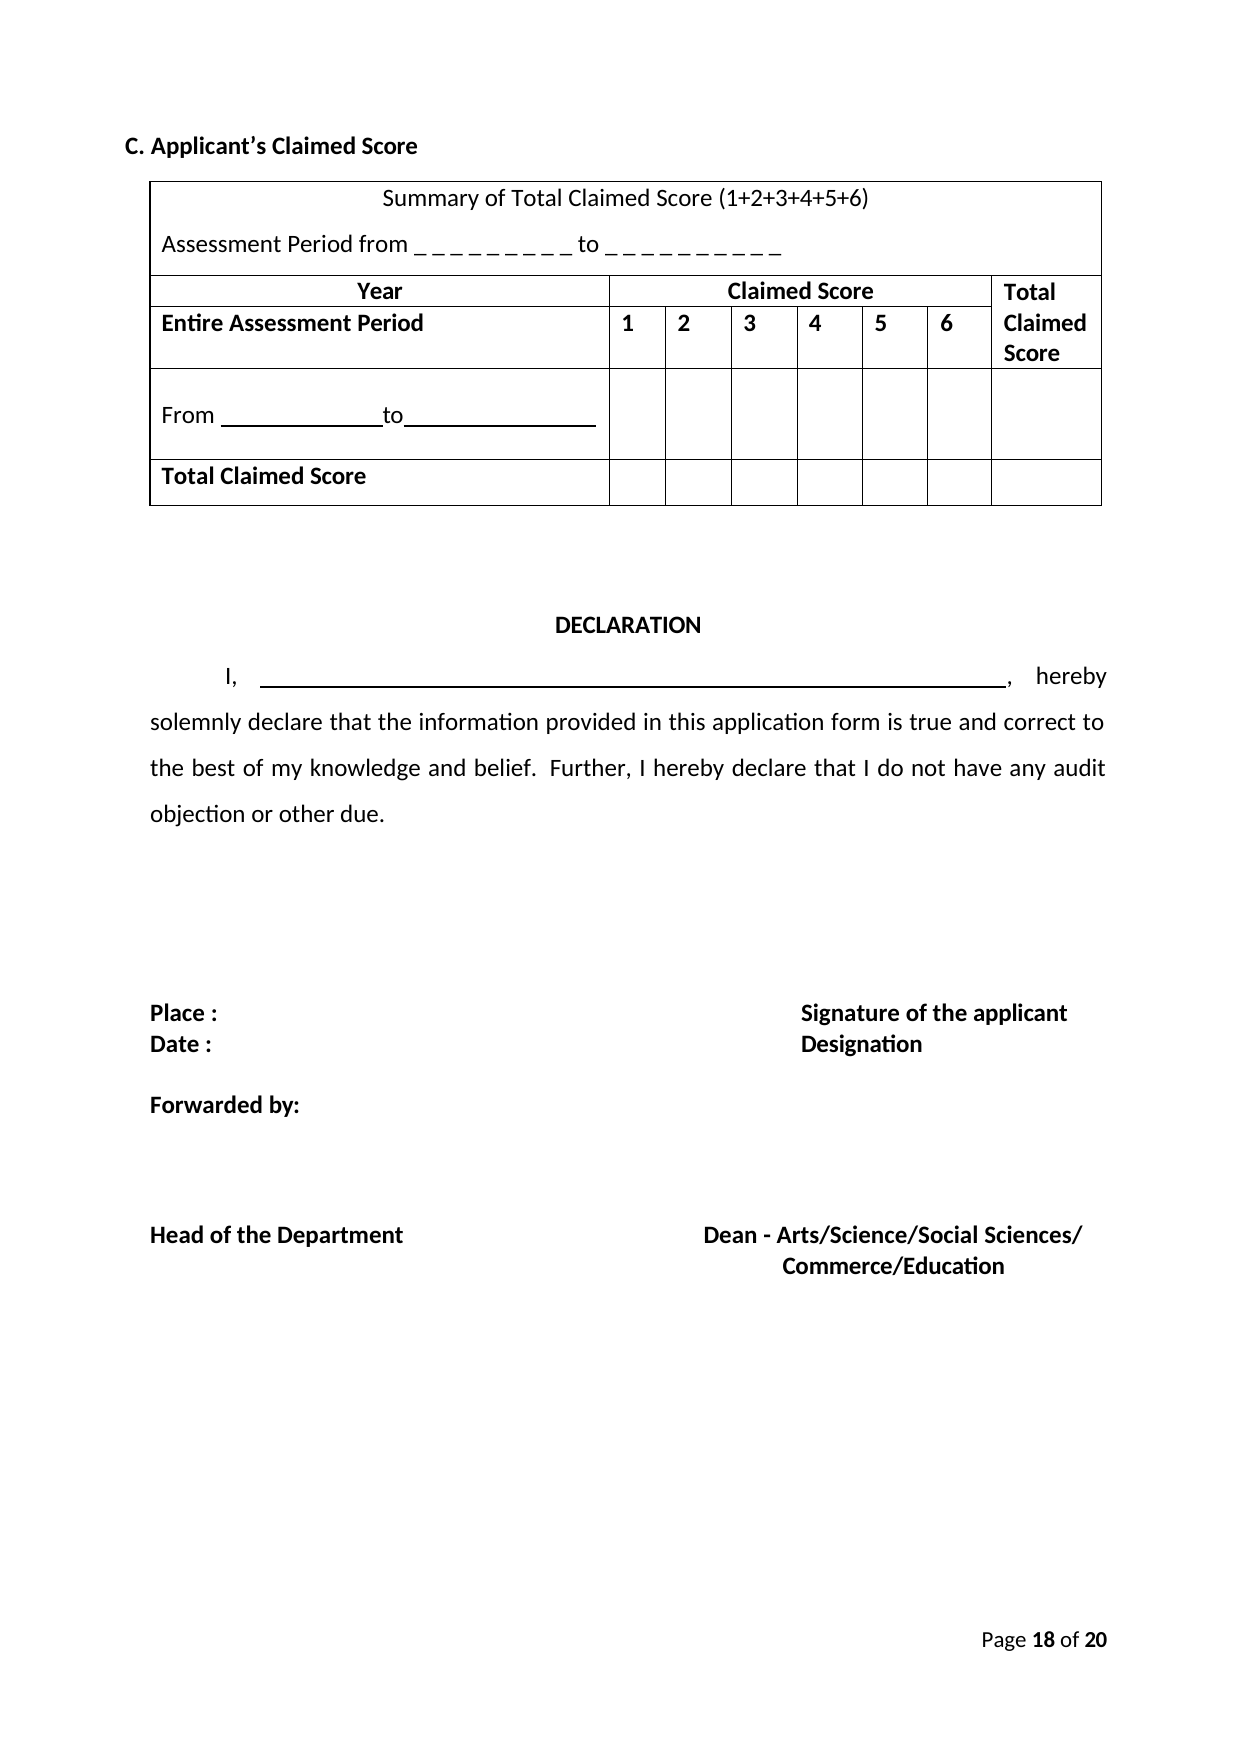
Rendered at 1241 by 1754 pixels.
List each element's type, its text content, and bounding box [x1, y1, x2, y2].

text I, , hereby solemnly declare that the information provided in this application form is true and correct to the best of my knowledge and belief. Further, I hereby declare that I do not have any audit objection or other due. [150, 661, 1107, 828]
table_cell [610, 460, 665, 505]
table_cell 1 [610, 307, 665, 368]
table_cell Total Claimed Score [992, 276, 1101, 368]
table_cell [666, 460, 731, 505]
table_cell [610, 369, 665, 459]
table_cell [928, 460, 991, 505]
table_cell Year [151, 276, 609, 306]
table_cell [798, 460, 862, 505]
subtitle DECLARATION [139, 609, 1117, 639]
table_cell Entire Assessment Period [151, 307, 609, 368]
table_cell 3 [732, 307, 797, 368]
text C. Applicant’s Claimed Score [125, 130, 1117, 161]
table_cell Claimed Score [610, 276, 991, 306]
table_cell [798, 369, 862, 459]
table_cell Total Claimed Score [151, 460, 609, 505]
table_cell 6 [928, 307, 991, 368]
text Place : Signature of the applicant [150, 997, 1117, 1028]
text Forwarded by: [150, 1089, 1117, 1119]
table_cell [732, 369, 797, 459]
table_cell [863, 369, 927, 459]
table_cell [732, 460, 797, 505]
table_header Summary of Total Claimed Score (1+2+3+4+5+6) Assessment Period from _ _ _ _ _ _ _ _ _ to _ _ _ _ _ _ _ _ _ _ [151, 182, 1101, 275]
table_cell 2 [666, 307, 731, 368]
table_cell 4 [798, 307, 862, 368]
table_cell From to [151, 369, 609, 459]
text Head of the Department Dean - Arts/Science/Social Sciences/ Commerce/Education [150, 1219, 1082, 1281]
table_cell [928, 369, 991, 459]
table_cell 5 [863, 307, 927, 368]
table_cell [992, 460, 1101, 505]
table_cell [992, 369, 1101, 459]
table_cell [863, 460, 927, 505]
table_cell [666, 369, 731, 459]
text Date : Designation [150, 1028, 1117, 1058]
